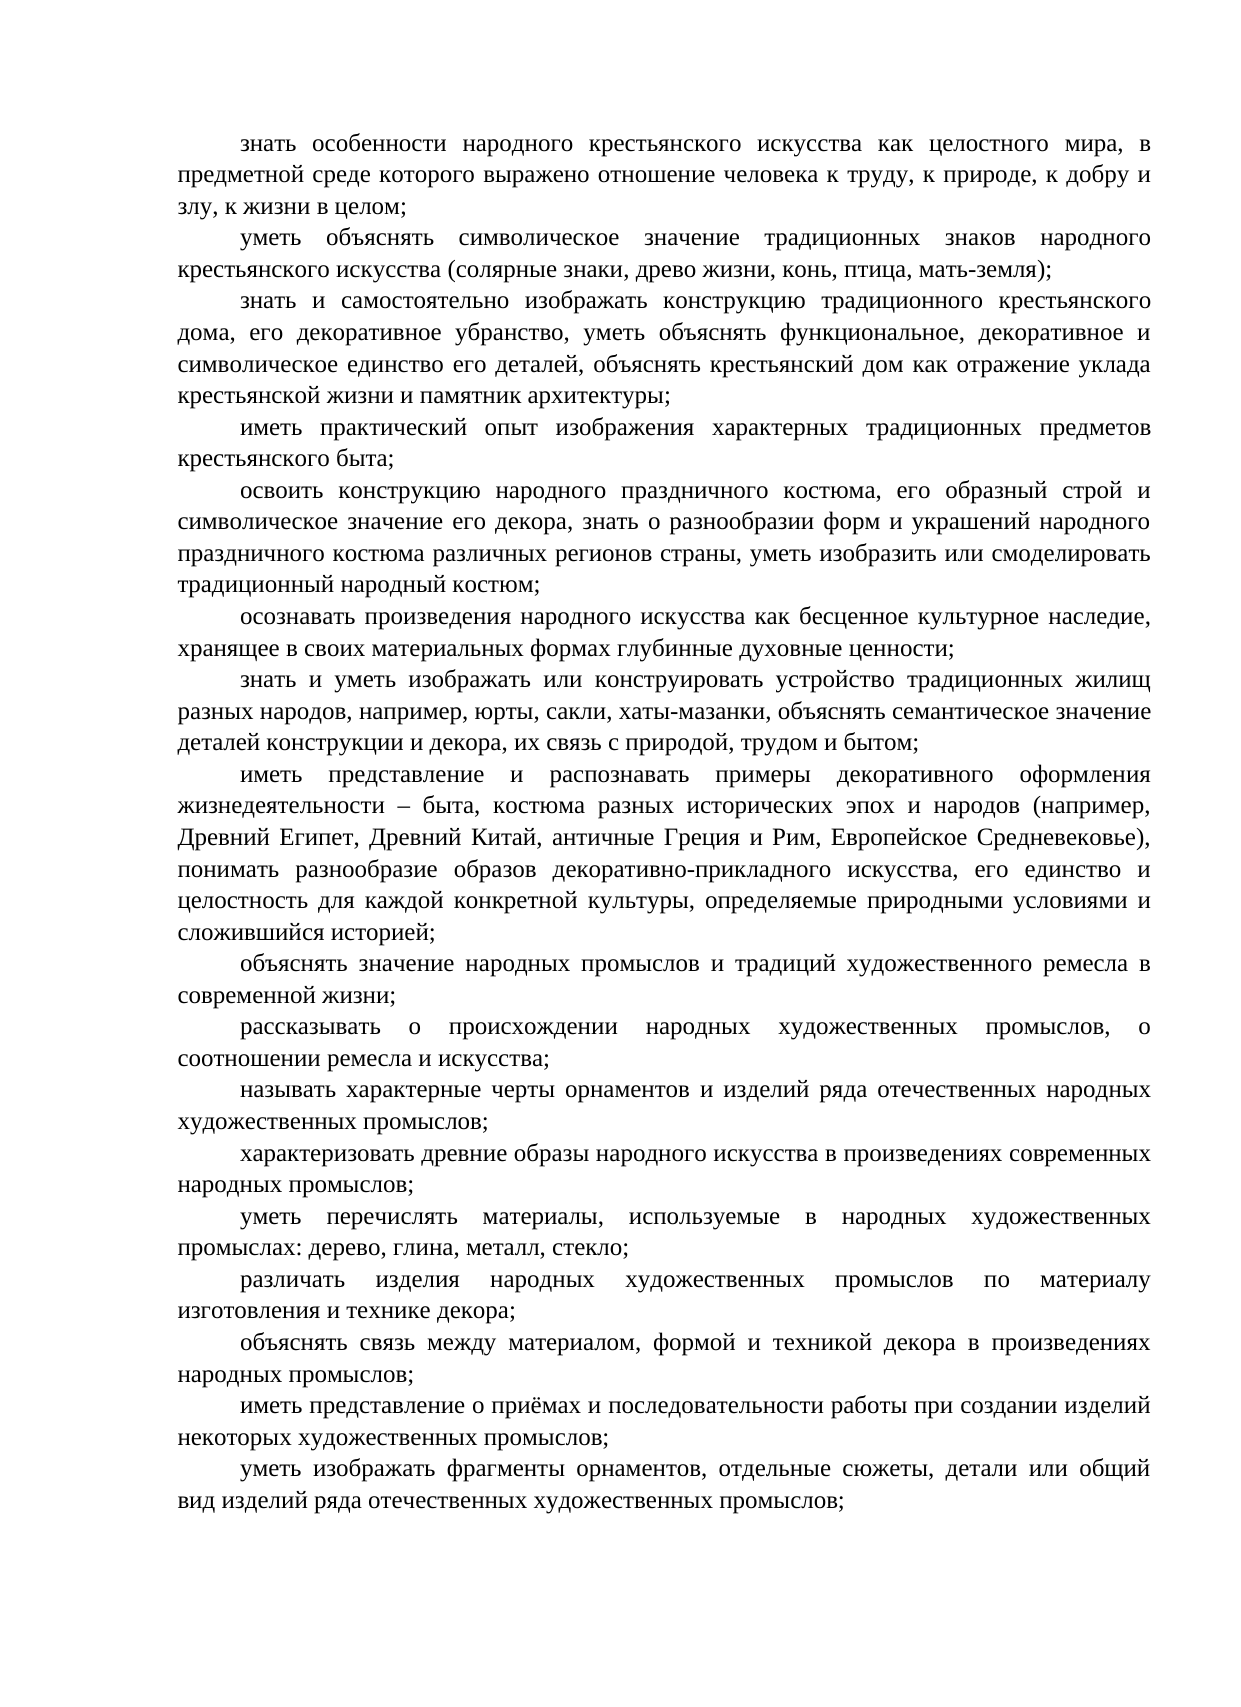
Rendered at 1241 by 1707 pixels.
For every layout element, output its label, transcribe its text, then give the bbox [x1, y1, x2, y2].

text иметь практический опыт изображения характерных традиционных предметов крестьянского быта; [177, 412, 1152, 472]
text различать изделия народных художественных промыслов по материалу изготовления и технике декора; [177, 1264, 1152, 1324]
text называть характерные черты орнаментов и изделий ряда отечественных народных художественных промыслов; [177, 1074, 1152, 1135]
text знать и уметь изображать или конструировать устройство традиционных жилищ разных народов, например, юрты, сакли, хаты-мазанки, объяснять семантическое значение деталей конструкции и декора, их связь с природой, трудом и бытом; [177, 664, 1152, 756]
text уметь объяснять символическое значение традиционных знаков народного крестьянского искусства (солярные знаки, древо жизни, конь, птица, мать-земля); [177, 222, 1152, 283]
text объяснять связь между материалом, формой и техникой декора в произведениях народных промыслов; [177, 1327, 1152, 1387]
text освоить конструкцию народного праздничного костюма, его образный строй и символическое значение его декора, знать о разнообразии форм и украшений народного праздничного костюма различных регионов страны, уметь изобразить или смоделировать традиционный народный костюм; [177, 475, 1152, 598]
text иметь представление и распознавать примеры декоративного оформления жизнедеятельности – быта, костюма разных исторических эпох и народов (например, Древний Египет, Древний Китай, античные Греция и Рим, Европейское Средневековье), понимать разнообразие образов декоративно-прикладного искусства, его единство и целостность для каждой конкретной культуры, определяемые природными условиями и сложившийся историей; [177, 759, 1152, 946]
text объяснять значение народных промыслов и традиций художественного ремесла в современной жизни; [177, 948, 1152, 1009]
text уметь перечислять материалы, используемые в народных художественных промыслах: дерево, глина, металл, стекло; [177, 1201, 1152, 1261]
text знать особенности народного крестьянского искусства как целостного мира, в предметной среде которого выражено отношение человека к труду, к природе, к добру и злу, к жизни в целом; [177, 128, 1152, 219]
text осознавать произведения народного искусства как бесценное культурное наследие, хранящее в своих материальных формах глубинные духовные ценности; [177, 601, 1152, 661]
text уметь изображать фрагменты орнаментов, отдельные сюжеты, детали или общий вид изделий ряда отечественных художественных промыслов; [177, 1453, 1152, 1514]
text знать и самостоятельно изображать конструкцию традиционного крестьянского дома, его декоративное убранство, уметь объяснять функциональное, декоративное и символическое единство его деталей, объяснять крестьянский дом как отражение уклада крестьянской жизни и памятник архитектуры; [177, 286, 1152, 409]
text рассказывать о происхождении народных художественных промыслов, о соотношении ремесла и искусства; [177, 1011, 1152, 1072]
text иметь представление о приёмах и последовательности работы при создании изделий некоторых художественных промыслов; [177, 1390, 1152, 1451]
text характеризовать древние образы народного искусства в произведениях современных народных промыслов; [177, 1138, 1152, 1198]
